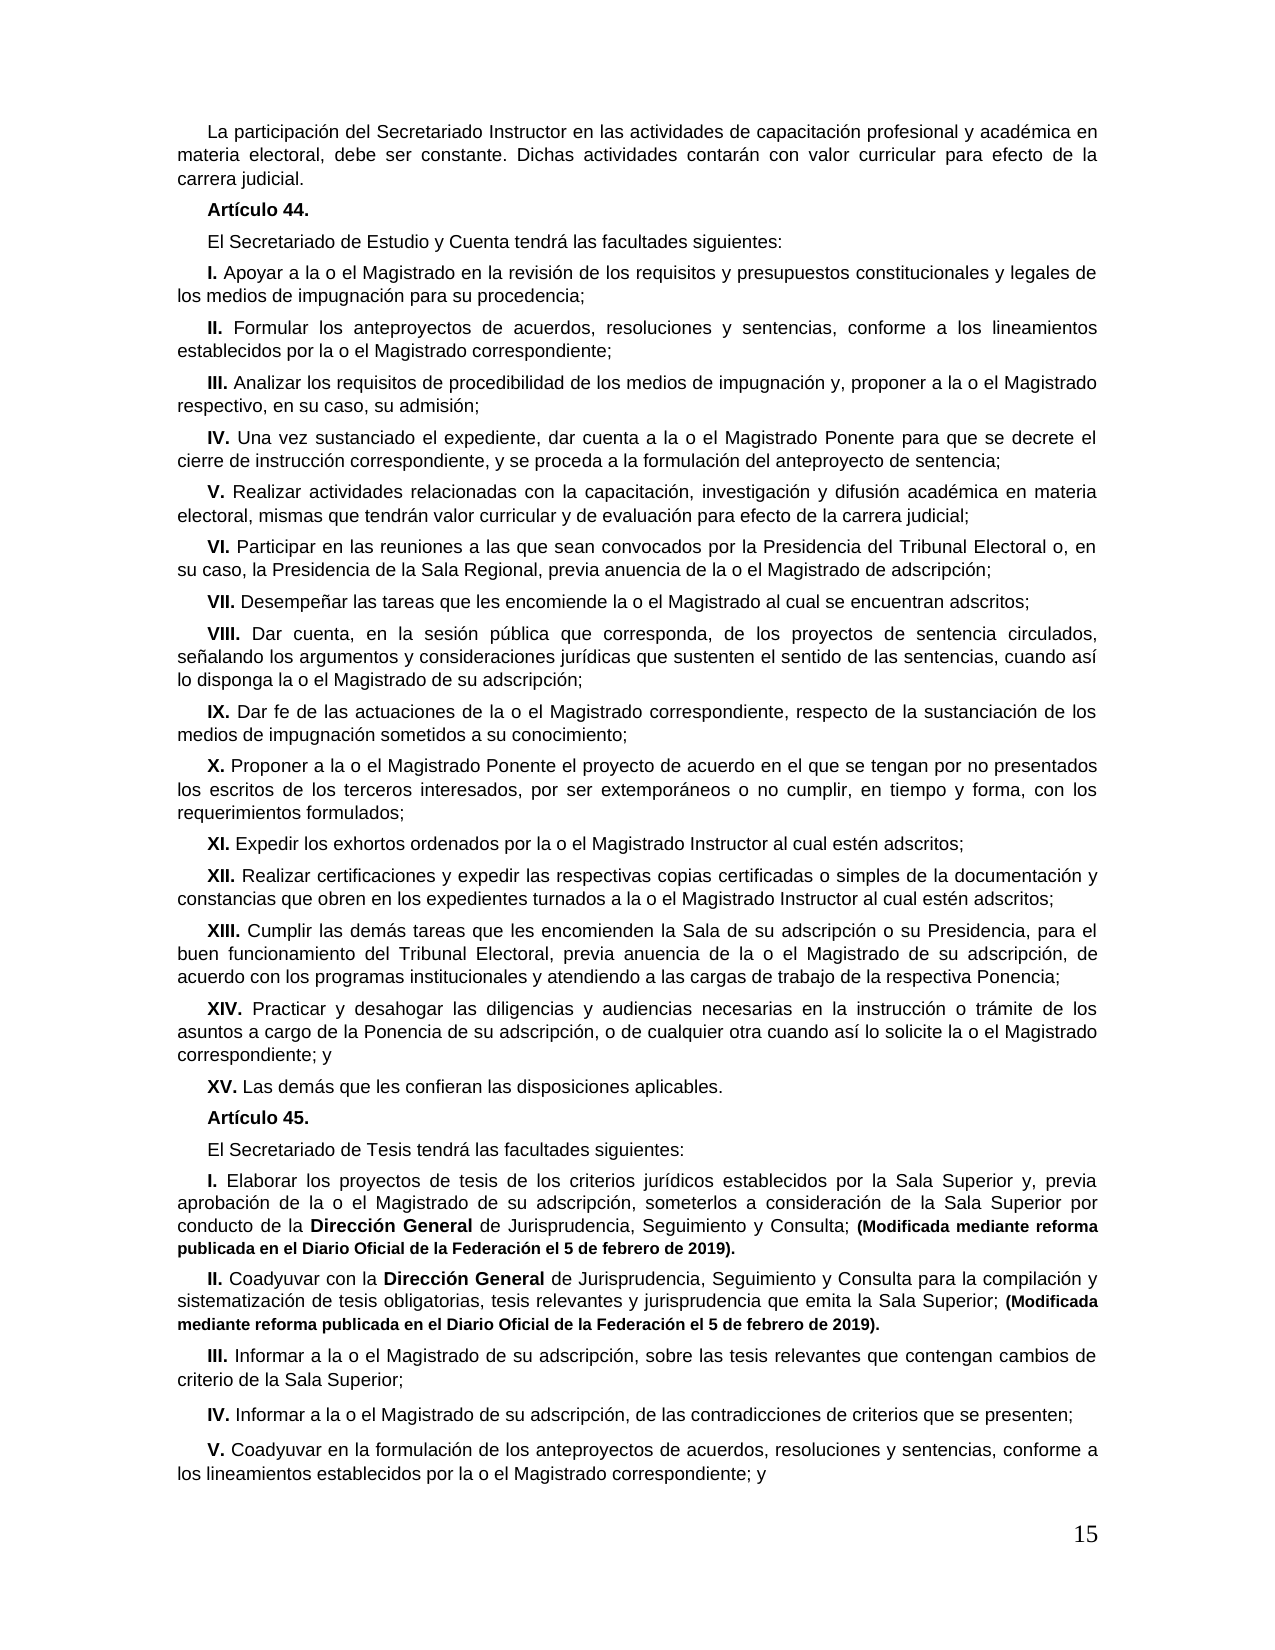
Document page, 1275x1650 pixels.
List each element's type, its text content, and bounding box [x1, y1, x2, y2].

text IV. Una vez sustanciado el expediente, dar cuenta a la o el Magistrado Ponente para que se decrete el cierre de instrucción correspondiente, y se proceda a la formulación del anteproyecto de sentencia; [177, 426, 1098, 472]
text Artículo 45. [177, 1106, 1098, 1129]
text XI. Expedir los exhortos ordenados por la o el Magistrado Instructor al cual estén adscritos; [177, 832, 1098, 856]
text VIII. Dar cuenta, en la sesión pública que corresponda, de los proyectos de sentencia circulados, señalando los argumentos y consideraciones jurídicas que sustenten el sentido de las sentencias, cuando así lo disponga la o el Magistrado de su adscripción; [177, 621, 1098, 691]
text I. Elaborar los proyectos de tesis de los criterios jurídicos establecidos por la Sala Superior y, previa aprobación de la o el Magistrado de su adscripción, someterlos a consideración de la Sala Superior por conducto de la Dirección General de Jurisprudencia, Seguimiento y Consulta; (Modificada mediante reforma publicada en el Diario Oficial de la Federación el 5 de febrero de 2019). [177, 1169, 1098, 1259]
text XIV. Practicar y desahogar las diligencias y audiencias necesarias en la instrucción o trámite de los asuntos a cargo de la Ponencia de su adscripción, o de cualquier otra cuando así lo solicite la o el Magistrado correspondiente; y [177, 997, 1098, 1066]
text VI. Participar en las reuniones a las que sean convocados por la Presidencia del Tribunal Electoral o, en su caso, la Presidencia de la Sala Regional, previa anuencia de la o el Magistrado de adscripción; [177, 535, 1098, 582]
text VII. Desempeñar las tareas que les encomiende la o el Magistrado al cual se encuentran adscritos; [177, 590, 1098, 613]
text El Secretariado de Tesis tendrá las facultades siguientes: [177, 1138, 1098, 1161]
text X. Proponer a la o el Magistrado Ponente el proyecto de acuerdo en el que se tengan por no presentados los escritos de los terceros interesados, por ser extemporáneos o no cumplir, en tiempo y forma, con los requerimientos formulados; [177, 754, 1098, 824]
text Artículo 44. [177, 198, 1098, 221]
text XIII. Cumplir las demás tareas que les encomienden la Sala de su adscripción o su Presidencia, para el buen funcionamiento del Tribunal Electoral, previa anuencia de la o el Magistrado de su adscripción, de acuerdo con los programas institucionales y atendiendo a las cargas de trabajo de la respectiva Ponencia; [177, 919, 1098, 988]
text I. Apoyar a la o el Magistrado en la revisión de los requisitos y presupuestos constitucionales y legales de los medios de impugnación para su procedencia; [177, 261, 1098, 308]
text V. Realizar actividades relacionadas con la capacitación, investigación y difusión académica en materia electoral, mismas que tendrán valor curricular y de evaluación para efecto de la carrera judicial; [177, 480, 1098, 527]
text El Secretariado de Estudio y Cuenta tendrá las facultades siguientes: [177, 229, 1098, 253]
text IX. Dar fe de las actuaciones de la o el Magistrado correspondiente, respecto de la sustanciación de los medios de impugnación sometidos a su conocimiento; [177, 699, 1098, 746]
text XV. Las demás que les confieran las disposiciones aplicables. [177, 1075, 1098, 1098]
text V. Coadyuvar en la formulación de los anteproyectos de acuerdos, resoluciones y sentencias, conforme a los lineamientos establecidos por la o el Magistrado correspondiente; y [177, 1437, 1098, 1485]
text III. Analizar los requisitos de procedibilidad de los medios de impugnación y, proponer a la o el Magistrado respectivo, en su caso, su admisión; [177, 371, 1098, 417]
text II. Formular los anteproyectos de acuerdos, resoluciones y sentencias, conforme a los lineamientos establecidos por la o el Magistrado correspondiente; [177, 316, 1098, 362]
text II. Coadyuvar con la Dirección General de Jurisprudencia, Seguimiento y Consulta para la compilación y sistematización de tesis obligatorias, tesis relevantes y jurisprudencia que emita la Sala Superior; (Modificada mediante reforma publicada en el Diario Oficial de la Federación el 5 de febrero de 2019). [177, 1267, 1098, 1335]
text IV. Informar a la o el Magistrado de su adscripción, de las contradicciones de criterios que se presenten; [177, 1402, 1098, 1426]
text III. Informar a la o el Magistrado de su adscripción, sobre las tesis relevantes que contengan cambios de criterio de la Sala Superior; [177, 1343, 1098, 1392]
text La participación del Secretariado Instructor en las actividades de capacitación profesional y académica en materia electoral, debe ser constante. Dichas actividades contarán con valor curricular para efecto de la carrera judicial. [177, 120, 1098, 190]
text XII. Realizar certificaciones y expedir las respectivas copias certificadas o simples de la documentación y constancias que obren en los expedientes turnados a la o el Magistrado Instructor al cual estén adscritos; [177, 864, 1098, 910]
